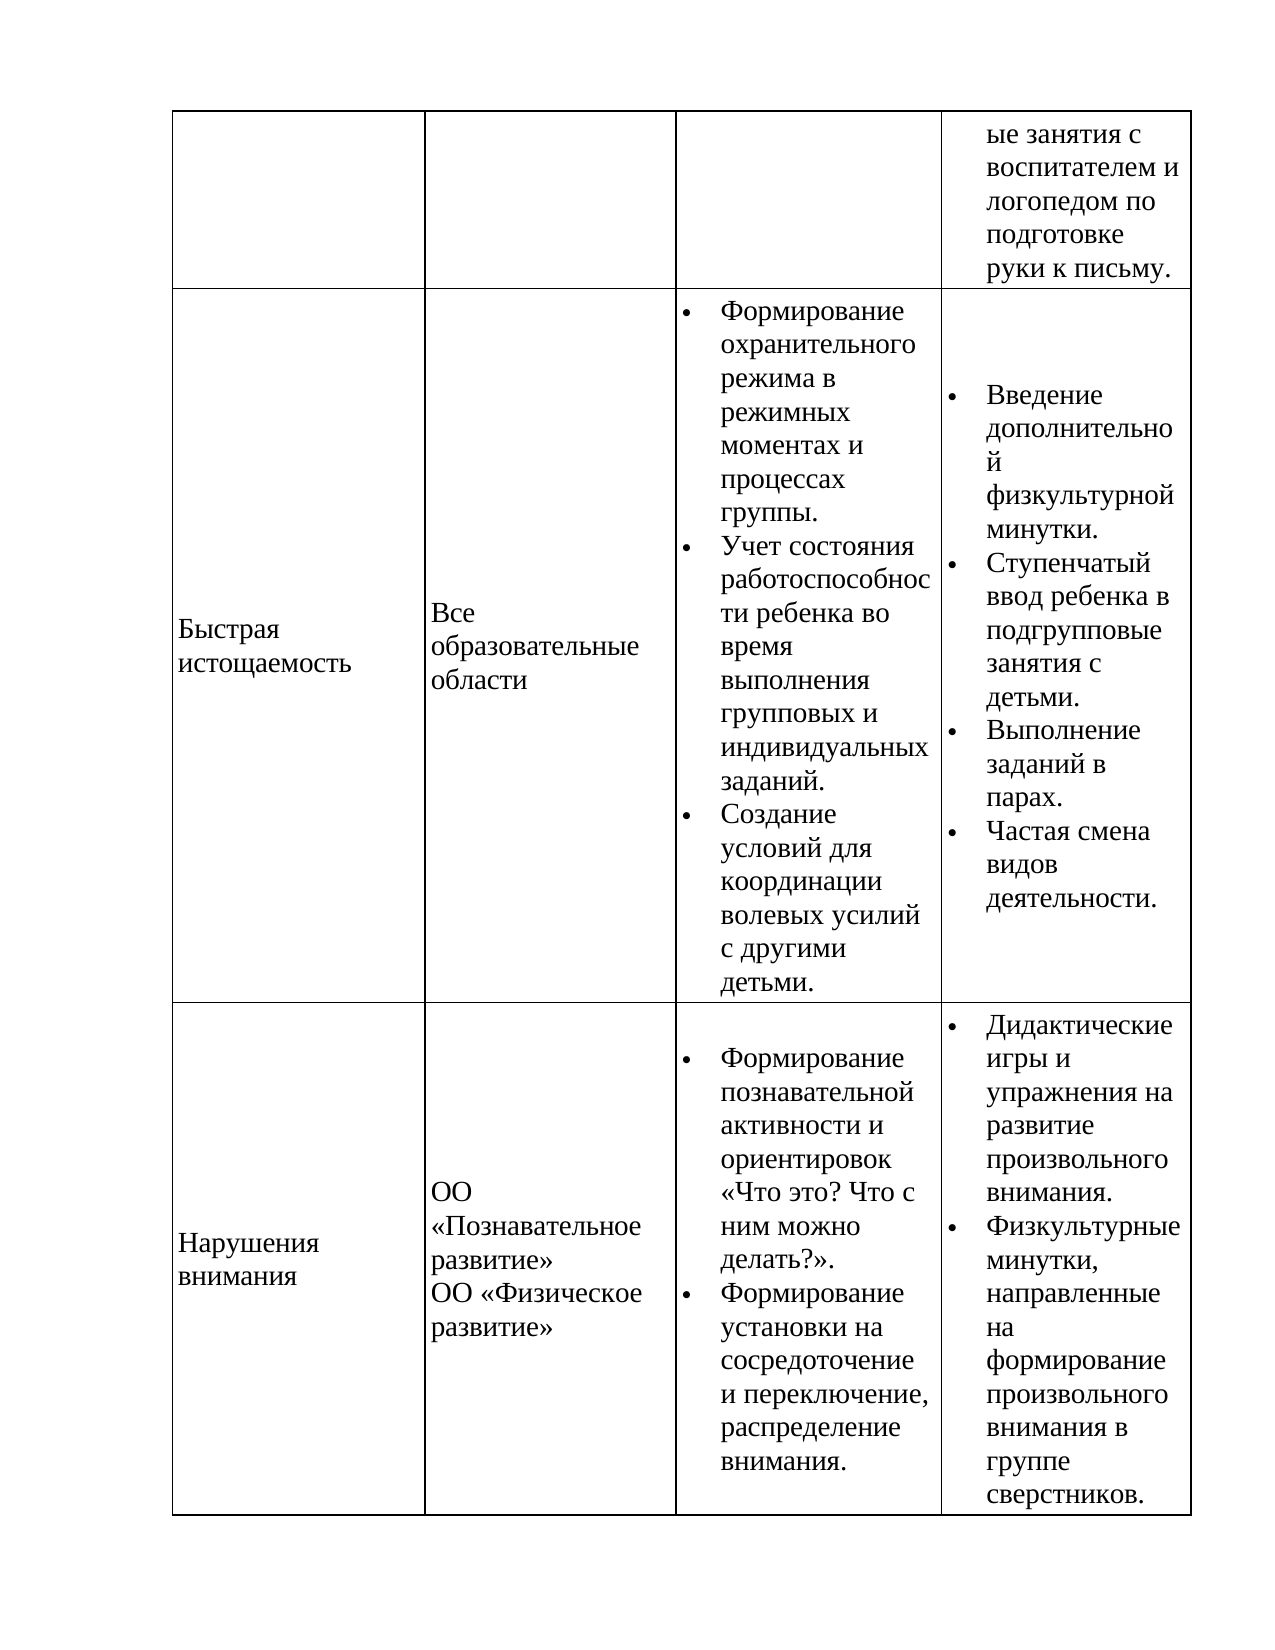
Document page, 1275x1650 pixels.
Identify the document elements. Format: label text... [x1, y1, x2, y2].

table_header [173, 112, 424, 288]
table_header [426, 112, 675, 288]
table_cell Дидактические игры и упражнения на развитие произвольного внимания. Физкультурные минутки, направленные на формирование произвольного внимания в группе сверстников. [942, 1003, 1190, 1514]
table_cell Формирование познавательной активности и ориентировок «Что это? Что с ним можно делать?». Формирование установки на сосредоточение и переключение, распределение внимания. [677, 1003, 941, 1514]
table_cell Быстрая истощаемость [173, 289, 424, 1001]
table_header [677, 112, 941, 288]
table_cell Нарушения внимания [173, 1003, 424, 1514]
table_cell Введение дополнительно й физкультурной минутки. Ступенчатый ввод ребенка в подгрупповые занятия с детьми. Выполнение заданий в парах. Частая смена видов деятельности. [942, 289, 1190, 1001]
table_cell Формирование охранительного режима в режимных моментах и процессах группы. Учет состояния работоспособнос ти ребенка во время выполнения групповых и индивидуальных заданий. Создание условий для координации волевых усилий с другими детьми. [677, 289, 941, 1001]
table_cell Все образовательные области [426, 289, 675, 1001]
table_cell ОО «Познавательное развитие» ОО «Физическое развитие» [426, 1003, 675, 1514]
table_header ые занятия с воспитателем и логопедом по подготовке руки к письму. [942, 112, 1190, 288]
